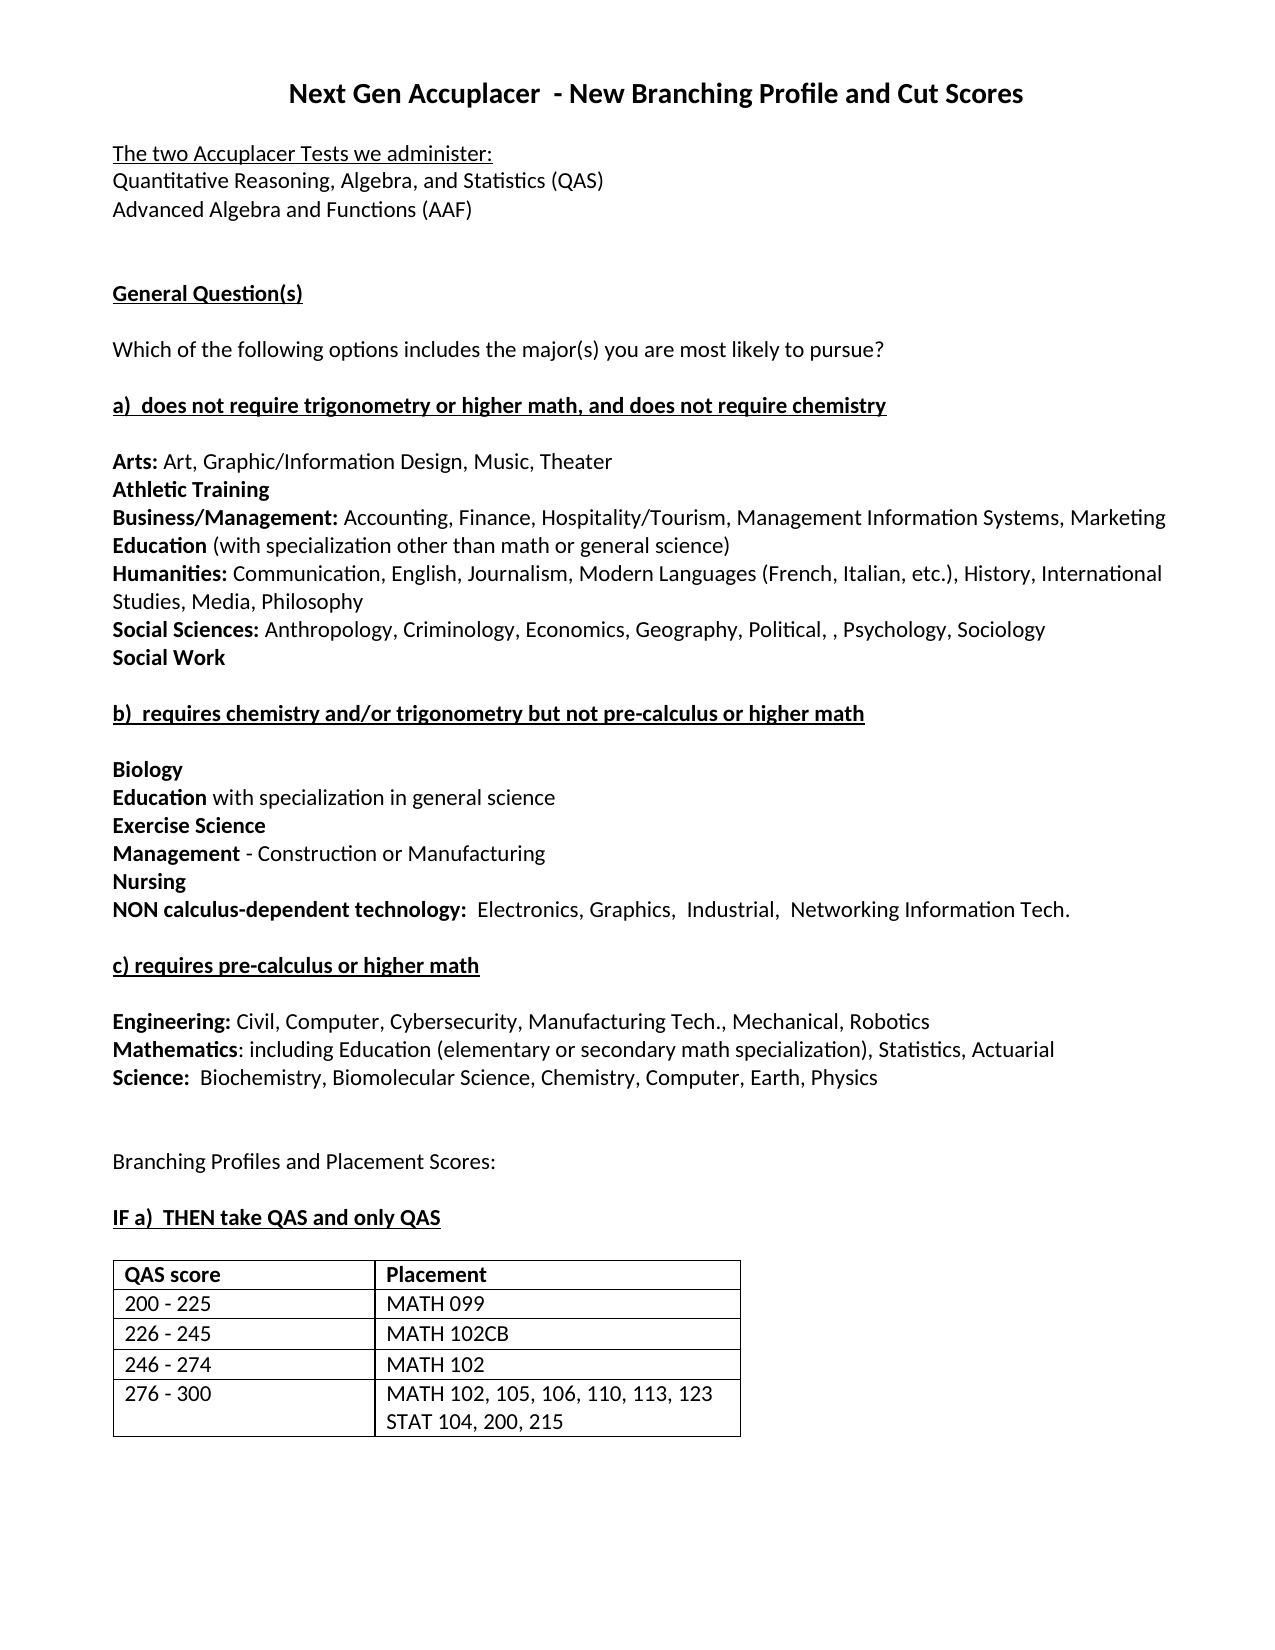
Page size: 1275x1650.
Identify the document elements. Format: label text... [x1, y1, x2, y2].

table_cell MATH 099 [376, 1290, 740, 1318]
text Quantitative Reasoning, Algebra, and Statistics (QAS) [112, 167, 1200, 195]
table_header Placement [376, 1261, 740, 1288]
text Education with specialization in general science [112, 783, 1200, 811]
text Humanities: Communication, English, Journalism, Modern Languages (French, Italian, etc.), History, International Studies, Media, Philosophy [112, 559, 1200, 615]
table_cell MATH 102CB [376, 1319, 740, 1349]
table_header QAS score [114, 1261, 374, 1288]
text Branching Profiles and Placement Scores: [112, 1147, 1200, 1175]
text General Question(s) [112, 279, 1200, 307]
table_cell 226 - 245 [114, 1319, 374, 1349]
text NON calculus-dependent technology: Electronics, Graphics, Industrial, Networking Information Tech. [112, 895, 1200, 923]
text Which of the following options includes the major(s) you are most likely to pursue? [112, 335, 1200, 363]
table_cell 200 - 225 [114, 1290, 374, 1318]
table_cell 276 - 300 [114, 1380, 374, 1436]
text Education (with specialization other than math or general science) [112, 531, 1200, 559]
text Science: Biochemistry, Biomolecular Science, Chemistry, Computer, Earth, Physics [112, 1063, 1200, 1091]
text a) does not require trigonometry or higher math, and does not require chemistry [112, 391, 1200, 419]
text Arts: Art, Graphic/Information Design, Music, Theater [112, 447, 1200, 475]
text Mathematics: including Education (elementary or secondary math specialization), Statistics, Actuarial [112, 1035, 1200, 1063]
text Biology [112, 755, 1200, 783]
text IF a) THEN take QAS and only QAS [112, 1203, 1200, 1231]
text Business/Management: Accounting, Finance, Hospitality/Tourism, Management Information Systems, Marketing [112, 503, 1200, 531]
table_cell MATH 102 [376, 1350, 740, 1378]
text Exercise Science [112, 811, 1200, 839]
text Management - Construction or Manufacturing [112, 839, 1200, 867]
text Next Gen Accuplacer - New Branching Profile and Cut Scores [112, 75, 1200, 111]
table_cell 246 - 274 [114, 1350, 374, 1378]
text The two Accuplacer Tests we administer: [112, 139, 1200, 167]
text Engineering: Civil, Computer, Cybersecurity, Manufacturing Tech., Mechanical, Robotics [112, 1007, 1200, 1035]
table_cell MATH 102, 105, 106, 110, 113, 123 STAT 104, 200, 215 [376, 1380, 740, 1436]
text Social Sciences: Anthropology, Criminology, Economics, Geography, Political, , Psychology, Sociology [112, 615, 1200, 643]
text Social Work [112, 643, 1200, 671]
text c) requires pre-calculus or higher math [112, 951, 1200, 979]
text Nursing [112, 867, 1200, 895]
text Athletic Training [112, 475, 1200, 503]
text b) requires chemistry and/or trigonometry but not pre-calculus or higher math [112, 699, 1200, 727]
text Advanced Algebra and Functions (AAF) [112, 195, 1200, 223]
